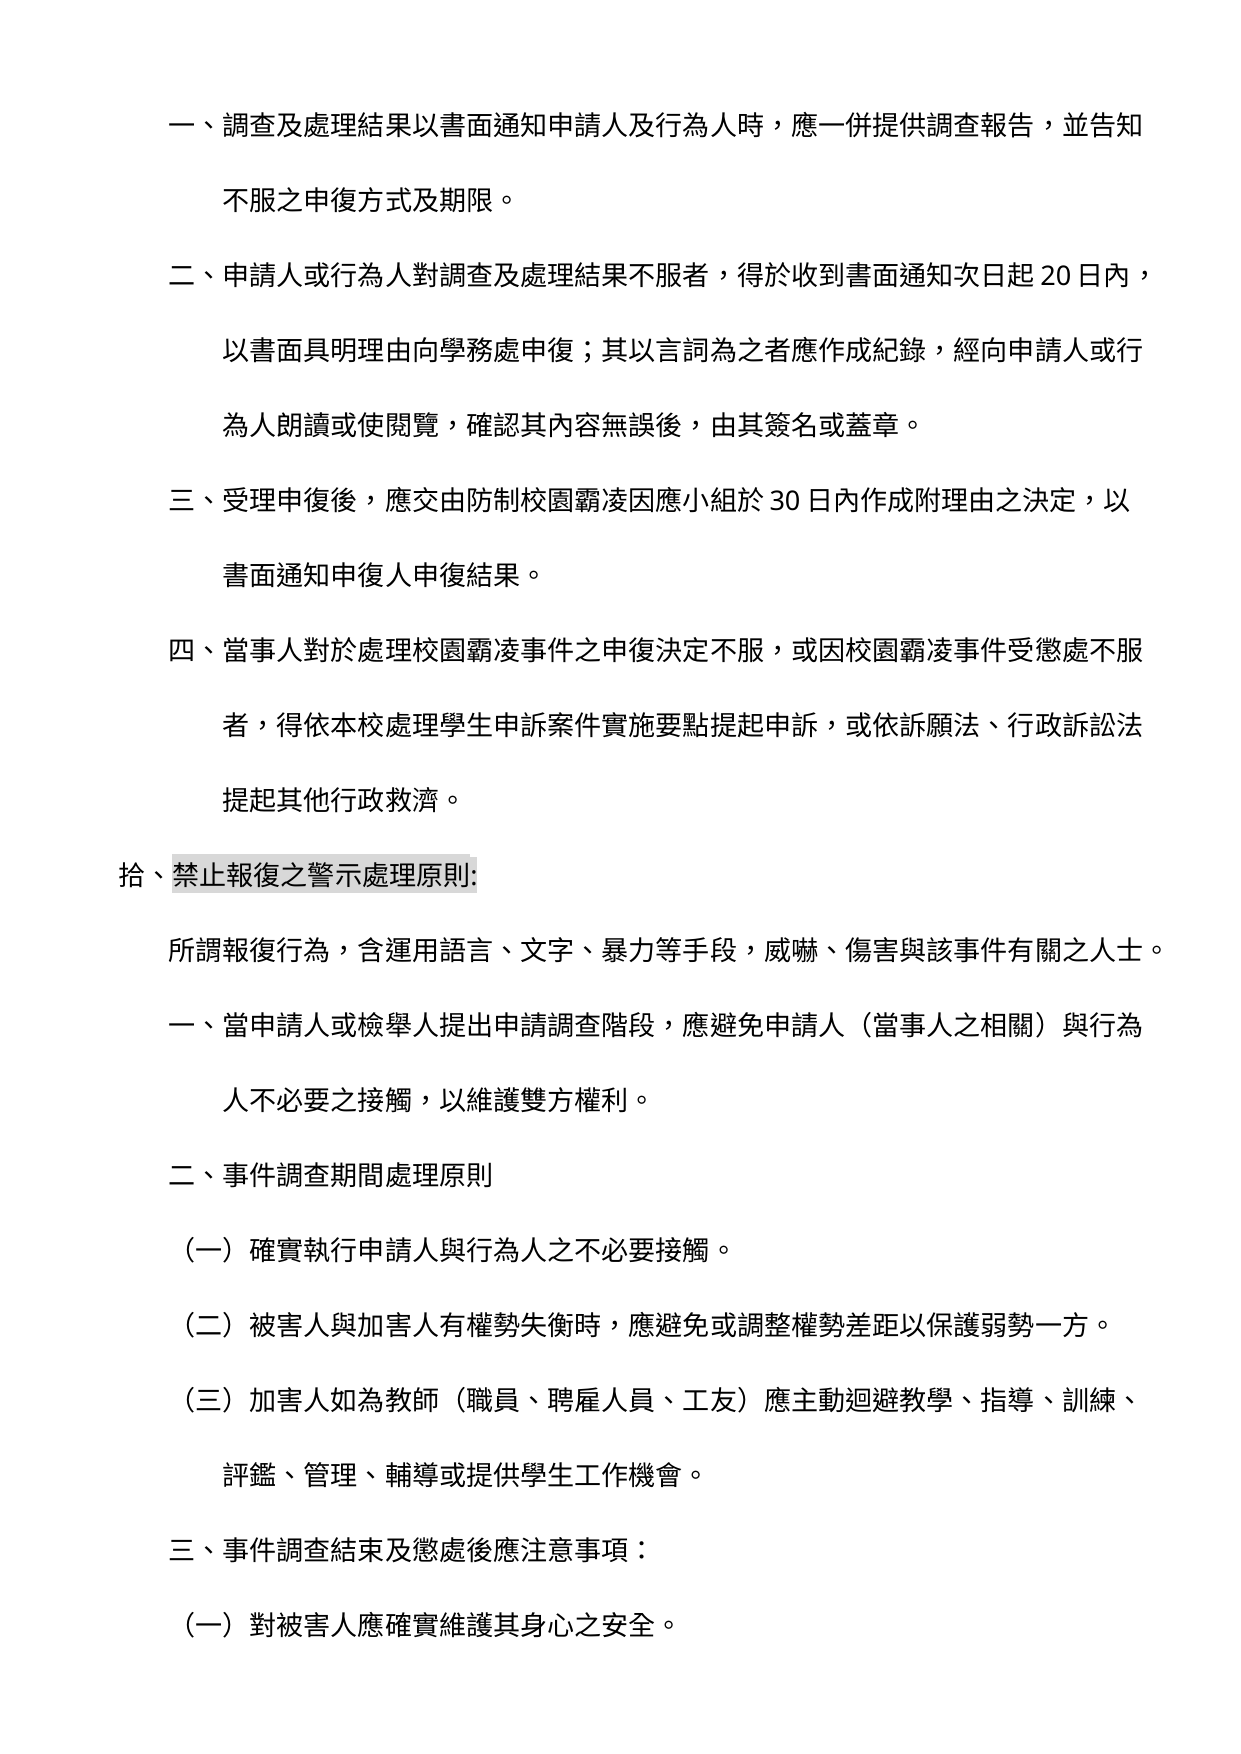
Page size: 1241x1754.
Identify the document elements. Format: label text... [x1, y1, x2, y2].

text 所謂報復行為，含運用語言、文字、暴力等手段，威嚇、傷害與該事件有關之人士。 [168, 911, 1152, 986]
text 拾、禁止報復之警示處理原則: [118, 836, 1152, 911]
text （二）被害人與加害人有權勢失衡時，應避免或調整權勢差距以保護弱勢一方。 [168, 1286, 1152, 1361]
text 一、調查及處理結果以書面通知申請人及行為人時，應一併提供調查報告，並告知不服之申復方式及期限。 [168, 86, 1152, 236]
text 二、申請人或行為人對調查及處理結果不服者，得於收到書面通知次日起20日內，以書面具明理由向學務處申復；其以言詞為之者應作成紀錄，經向申請人或行為人朗讀或使閱覽，確認其內容無誤後，由其簽名或蓋章。 [168, 236, 1152, 461]
text （一）確實執行申請人與行為人之不必要接觸。 [168, 1211, 1152, 1286]
text （一）對被害人應確實維護其身心之安全。 [168, 1586, 1152, 1661]
text （三）加害人如為教師（職員、聘雇人員、工友）應主動迴避教學、指導、訓練、評鑑、管理、輔導或提供學生工作機會。 [168, 1361, 1152, 1511]
text 三、事件調查結束及懲處後應注意事項： [168, 1511, 1152, 1586]
text 一、當申請人或檢舉人提出申請調查階段，應避免申請人（當事人之相關）與行為人不必要之接觸，以維護雙方權利。 [168, 986, 1152, 1136]
text 二、事件調查期間處理原則 [168, 1136, 1152, 1211]
text 四、當事人對於處理校園霸凌事件之申復決定不服，或因校園霸凌事件受懲處不服者，得依本校處理學生申訴案件實施要點提起申訴，或依訴願法、行政訴訟法提起其他行政救濟。 [168, 611, 1152, 836]
text 三、受理申復後，應交由防制校園霸凌因應小組於30日內作成附理由之決定，以書面通知申復人申復結果。 [168, 461, 1152, 611]
